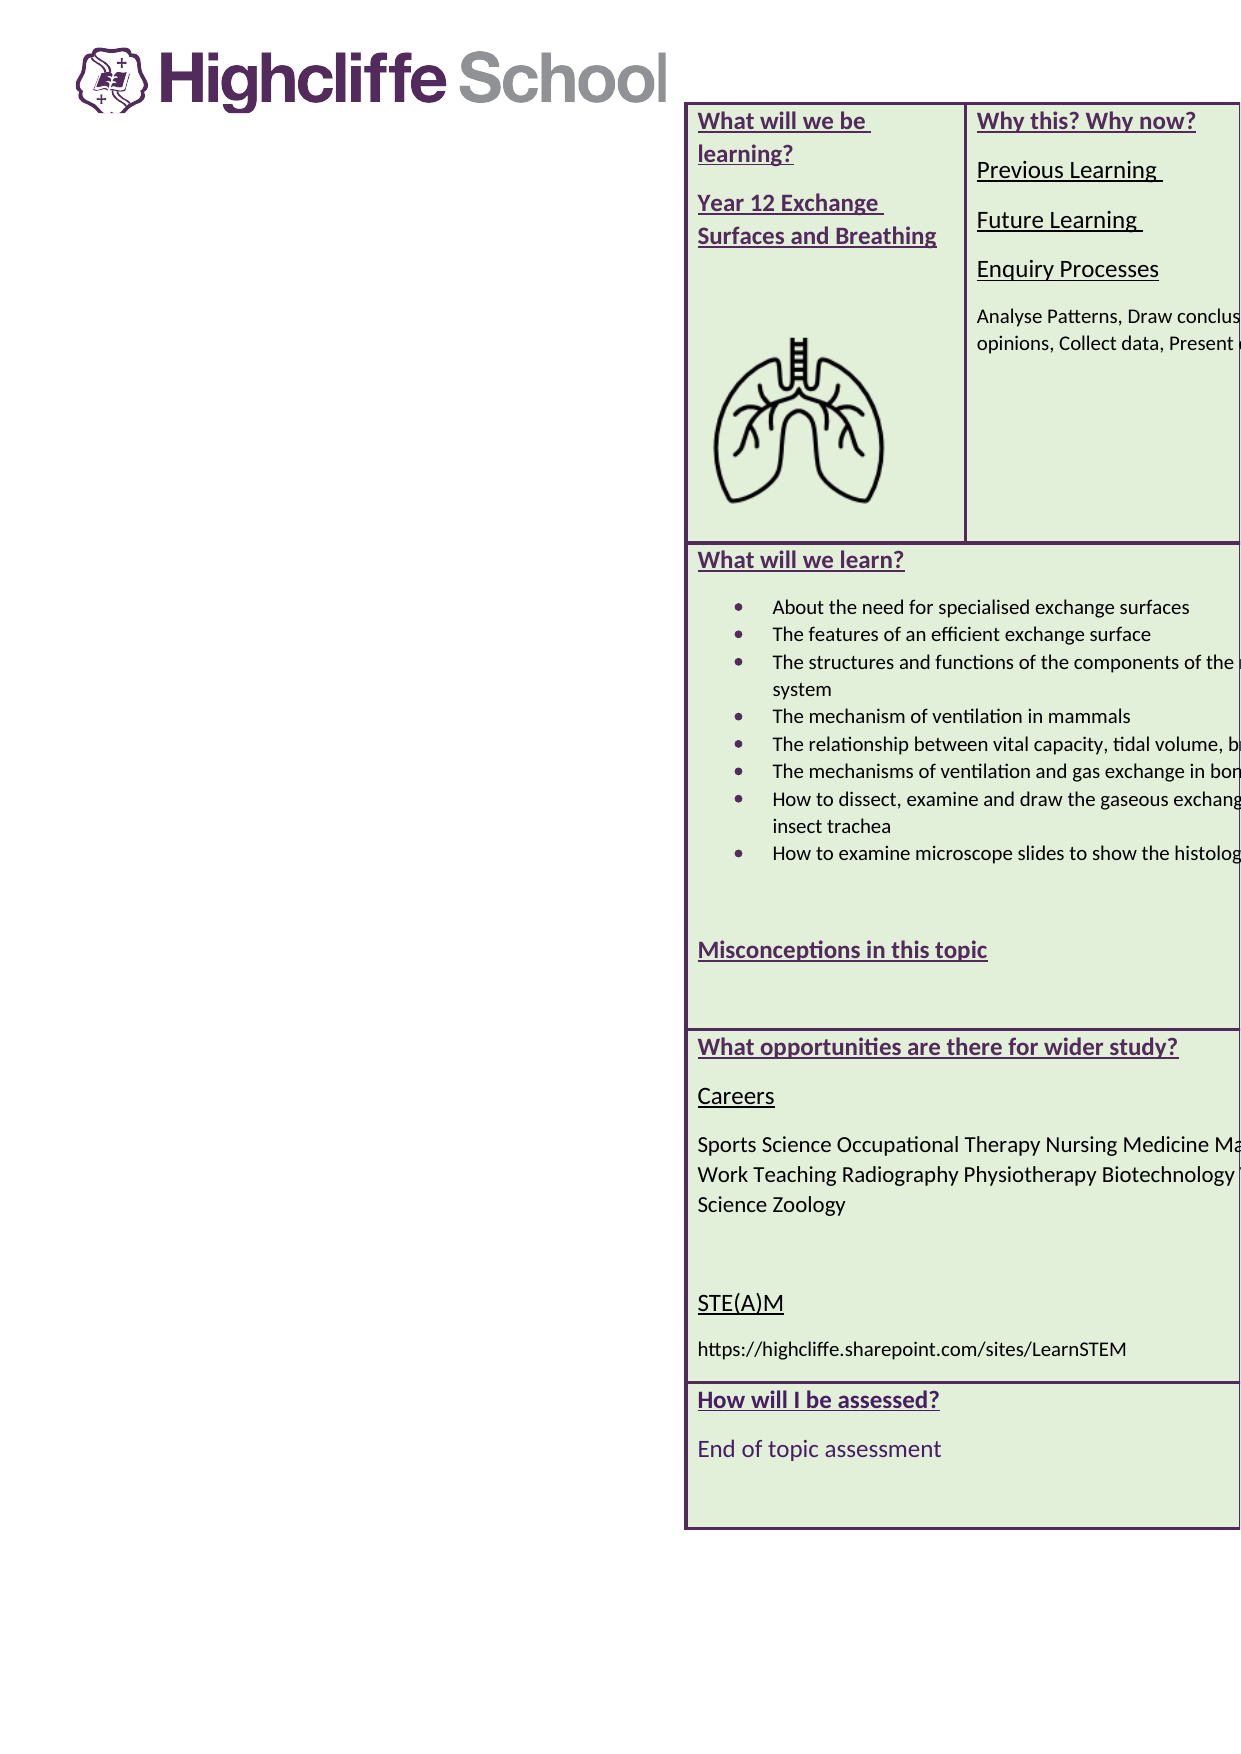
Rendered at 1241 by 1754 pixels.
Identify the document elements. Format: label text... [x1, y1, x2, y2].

table_cell How will I be assessed? End of topic assessment [688, 1384, 1239, 1527]
table_header What will we be learning? Year 12 Exchange Surfaces and Breathing [688, 105, 964, 541]
table_cell What opportunities are there for wider study? Careers Sports Science Occupational Therapy Nursing Medicine Marine Biology Laboratory Work Teaching Radiography Physiotherapy Biotechnology Veterinary Work Paramedical Science Zoology STE(A)M https://highcliffe.sharepoint.com/sites/LearnSTEM [688, 1031, 1239, 1381]
table_cell What will we learn? About the need for specialised exchange surfaces The features of an efficient exchange surface The structures and functions of the components of the mammalian gaseous exchange system The mechanism of ventilation in mammals The relationship between vital capacity, tidal volume, breathing rate and oxygen uptake The mechanisms of ventilation and gas exchange in bony fish and insects How to dissect, examine and draw the gaseous exchange system of a bony fish and/or insect trachea How to examine microscope slides to show the histology of exchange surfaces Misconceptions in this topic [688, 545, 1239, 1028]
picture [697, 319, 901, 523]
picture [75, 47, 665, 113]
table_header Why this? Why now? Previous Learning Future Learning Enquiry Processes Analyse Patterns, Draw conclusions, Present data, Justify opinions, Collect data, Present data, Plan variables [967, 105, 1239, 541]
